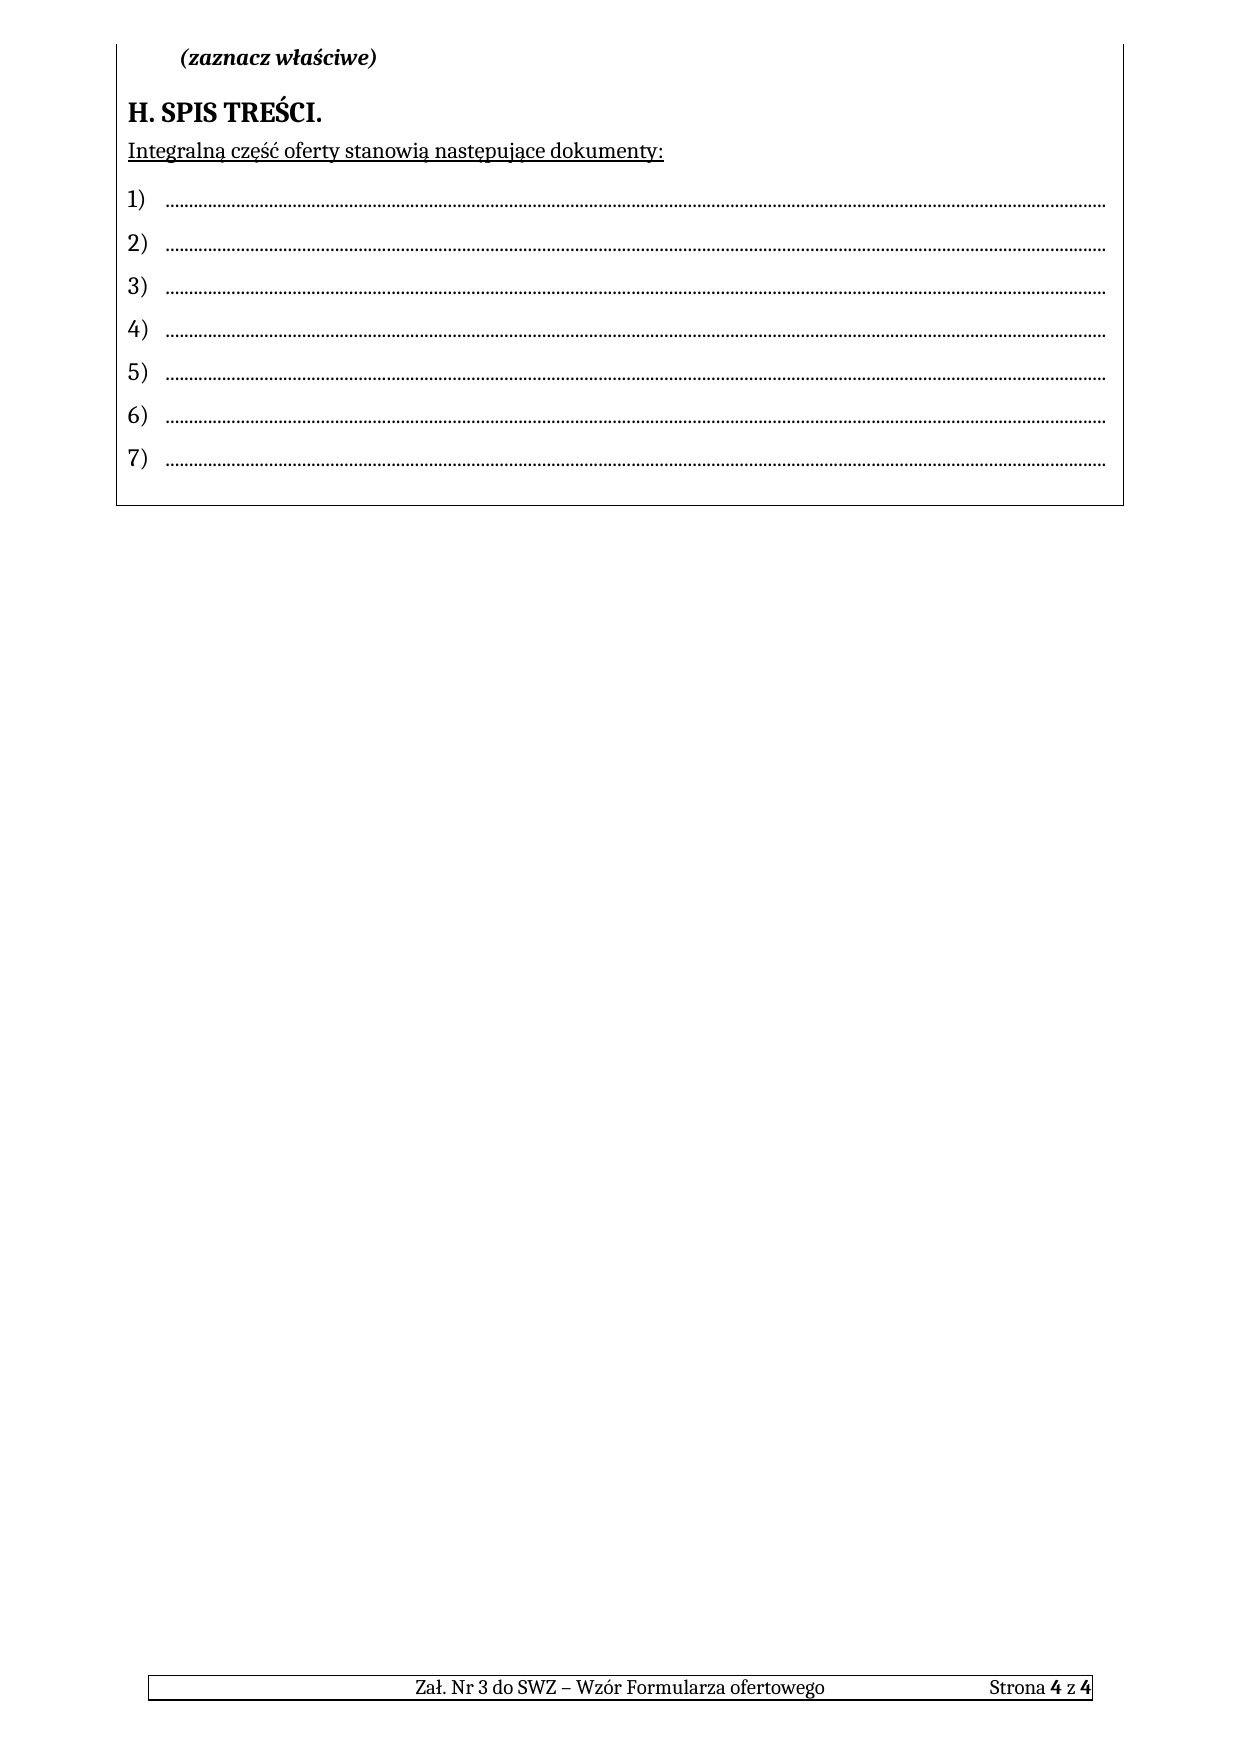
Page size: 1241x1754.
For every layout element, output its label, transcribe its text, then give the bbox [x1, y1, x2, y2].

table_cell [117, 44, 1123, 83]
table_cell H. SPIS TREŚCI. Integralną część oferty stanowią następujące dokumenty: ........................................................................................................................................................................................................ ........................................................................................................................................................................................................ ........................................................................................................................................................................................................ ........................................................................................................................................................................................................ ........................................................................................................................................................................................................ ........................................................................................................................................................................................................ ........................................................................................................................................................................................................ [117, 83, 1123, 505]
